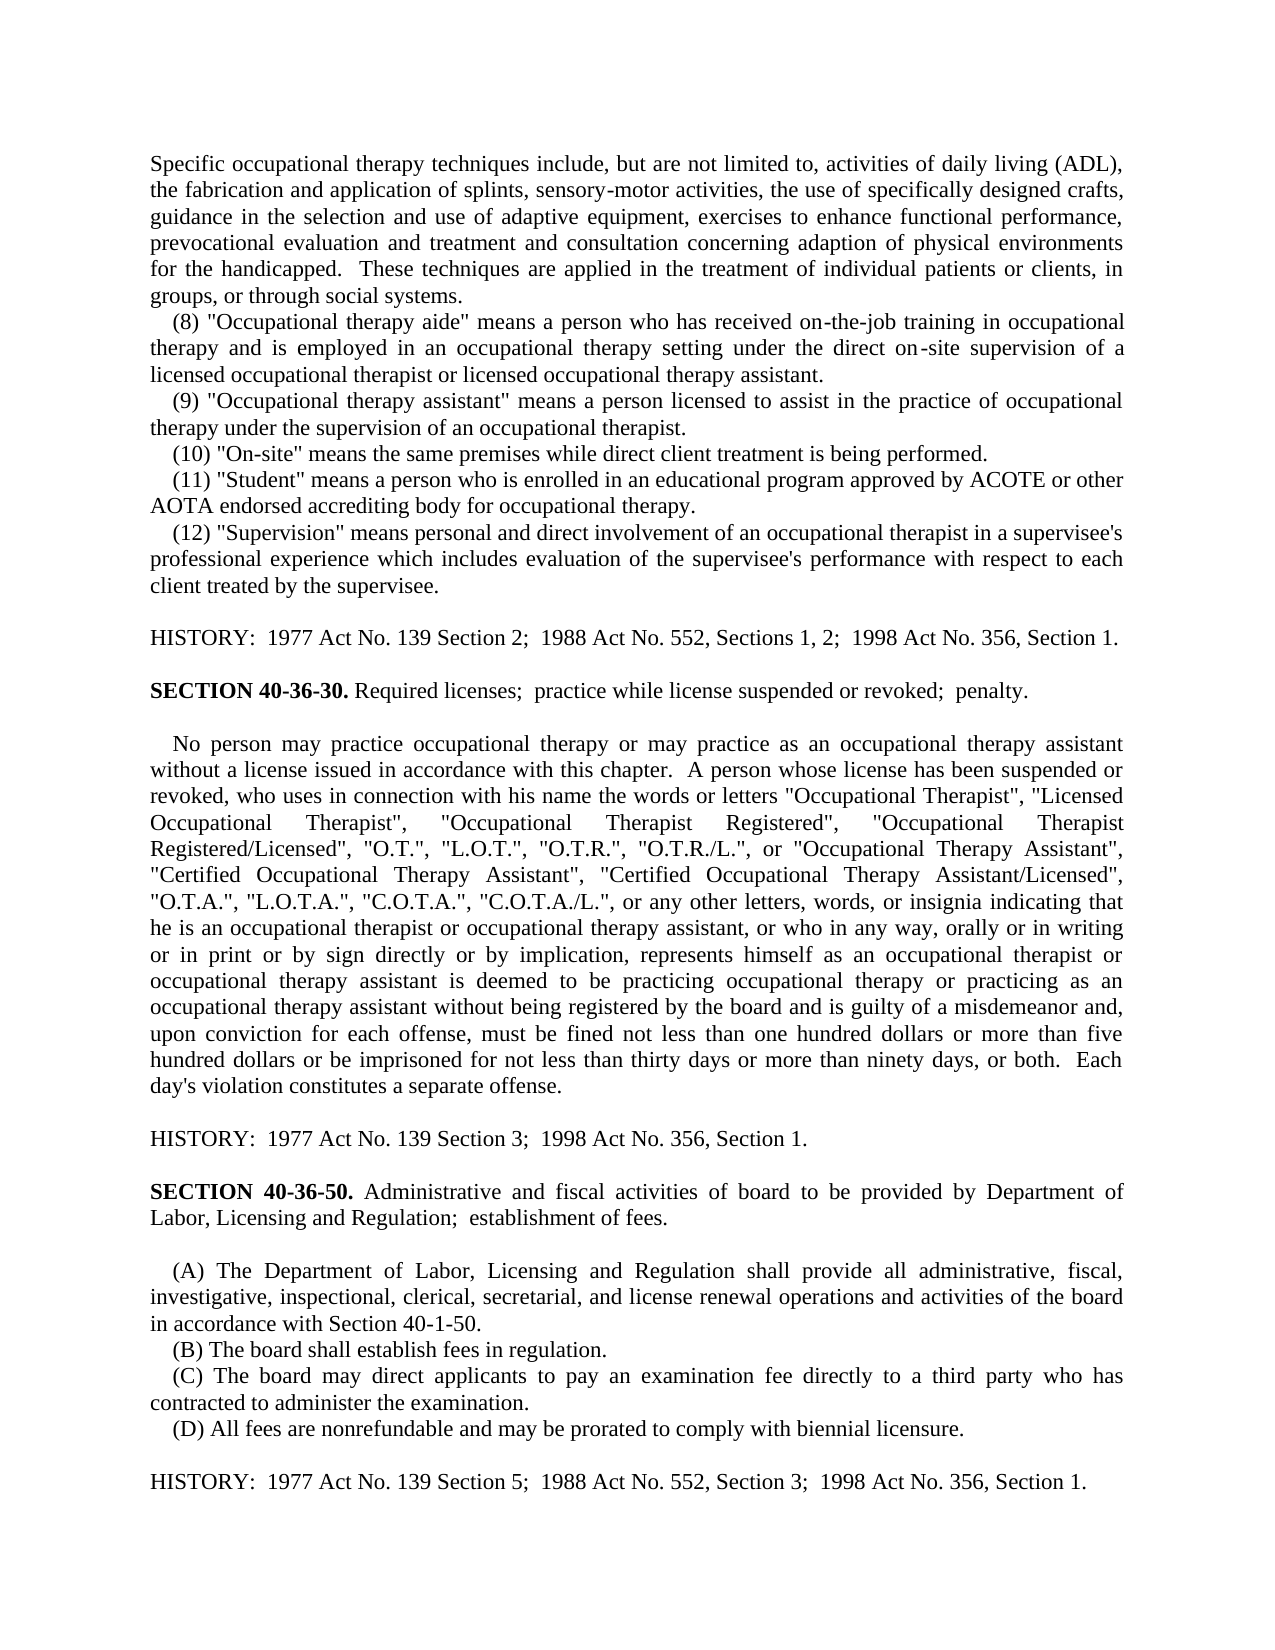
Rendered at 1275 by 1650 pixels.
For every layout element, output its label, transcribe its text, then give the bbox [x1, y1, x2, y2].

text HISTORY: 1977 Act No. 139 Section 2; 1988 Act No. 552, Sections 1, 2; 1998 Act No. 356, Section 1. [150, 624, 1125, 651]
text HISTORY: 1977 Act No. 139 Section 3; 1998 Act No. 356, Section 1. [150, 1125, 1125, 1151]
text (11) "Student" means a person who is enrolled in an educational program approved by ACOTE or other AOTA endorsed accrediting body for occupational therapy. [150, 466, 1125, 519]
text (8) "Occupational therapy aide" means a person who has received on-the-job training in occupational therapy and is employed in an occupational therapy setting under the direct on-site supervision of a licensed occupational therapist or licensed occupational therapy assistant. [150, 308, 1125, 387]
text (B) The board shall establish fees in regulation. [150, 1336, 1125, 1362]
text (9) "Occupational therapy assistant" means a person licensed to assist in the practice of occupational therapy under the supervision of an occupational therapist. [150, 387, 1125, 440]
text SECTION 40-36-30. Required licenses; practice while license suspended or revoked; penalty. [150, 677, 1125, 703]
text (D) All fees are nonrefundable and may be prorated to comply with biennial licensure. [150, 1415, 1125, 1441]
text (A) The Department of Labor, Licensing and Regulation shall provide all administrative, fiscal, investigative, inspectional, clerical, secretarial, and license renewal operations and activities of the board in accordance with Section 40-1-50. [150, 1257, 1125, 1336]
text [150, 150, 1125, 308]
text SECTION 40-36-50. Administrative and fiscal activities of board to be provided by Department of Labor, Licensing and Regulation; establishment of fees. [150, 1178, 1125, 1231]
text (10) "On-site" means the same premises while direct client treatment is being performed. [150, 440, 1125, 466]
text (C) The board may direct applicants to pay an examination fee directly to a third party who has contracted to administer the examination. [150, 1362, 1125, 1415]
text (12) "Supervision" means personal and direct involvement of an occupational therapist in a supervisee's professional experience which includes evaluation of the supervisee's performance with respect to each client treated by the supervisee. [150, 519, 1125, 598]
text No person may practice occupational therapy or may practice as an occupational therapy assistant without a license issued in accordance with this chapter. A person whose license has been suspended or revoked, who uses in connection with his name the words or letters "Occupational Therapist", "Licensed Occupational Therapist", "Occupational Therapist Registered", "Occupational Therapist Registered/Licensed", "O.T.", "L.O.T.", "O.T.R.", "O.T.R./L.", or "Occupational Therapy Assistant", "Certified Occupational Therapy Assistant", "Certified Occupational Therapy Assistant/Licensed", "O.T.A.", "L.O.T.A.", "C.O.T.A.", "C.O.T.A./L.", or any other letters, words, or insignia indicating that he is an occupational therapist or occupational therapy assistant, or who in any way, orally or in writing or in print or by sign directly or by implication, represents himself as an occupational therapist or occupational therapy assistant is deemed to be practicing occupational therapy or practicing as an occupational therapy assistant without being registered by the board and is guilty of a misdemeanor and, upon conviction for each offense, must be fined not less than one hundred dollars or more than five hundred dollars or be imprisoned for not less than thirty days or more than ninety days, or both. Each day's violation constitutes a separate offense. [150, 730, 1125, 1099]
text HISTORY: 1977 Act No. 139 Section 5; 1988 Act No. 552, Section 3; 1998 Act No. 356, Section 1. [150, 1468, 1125, 1494]
